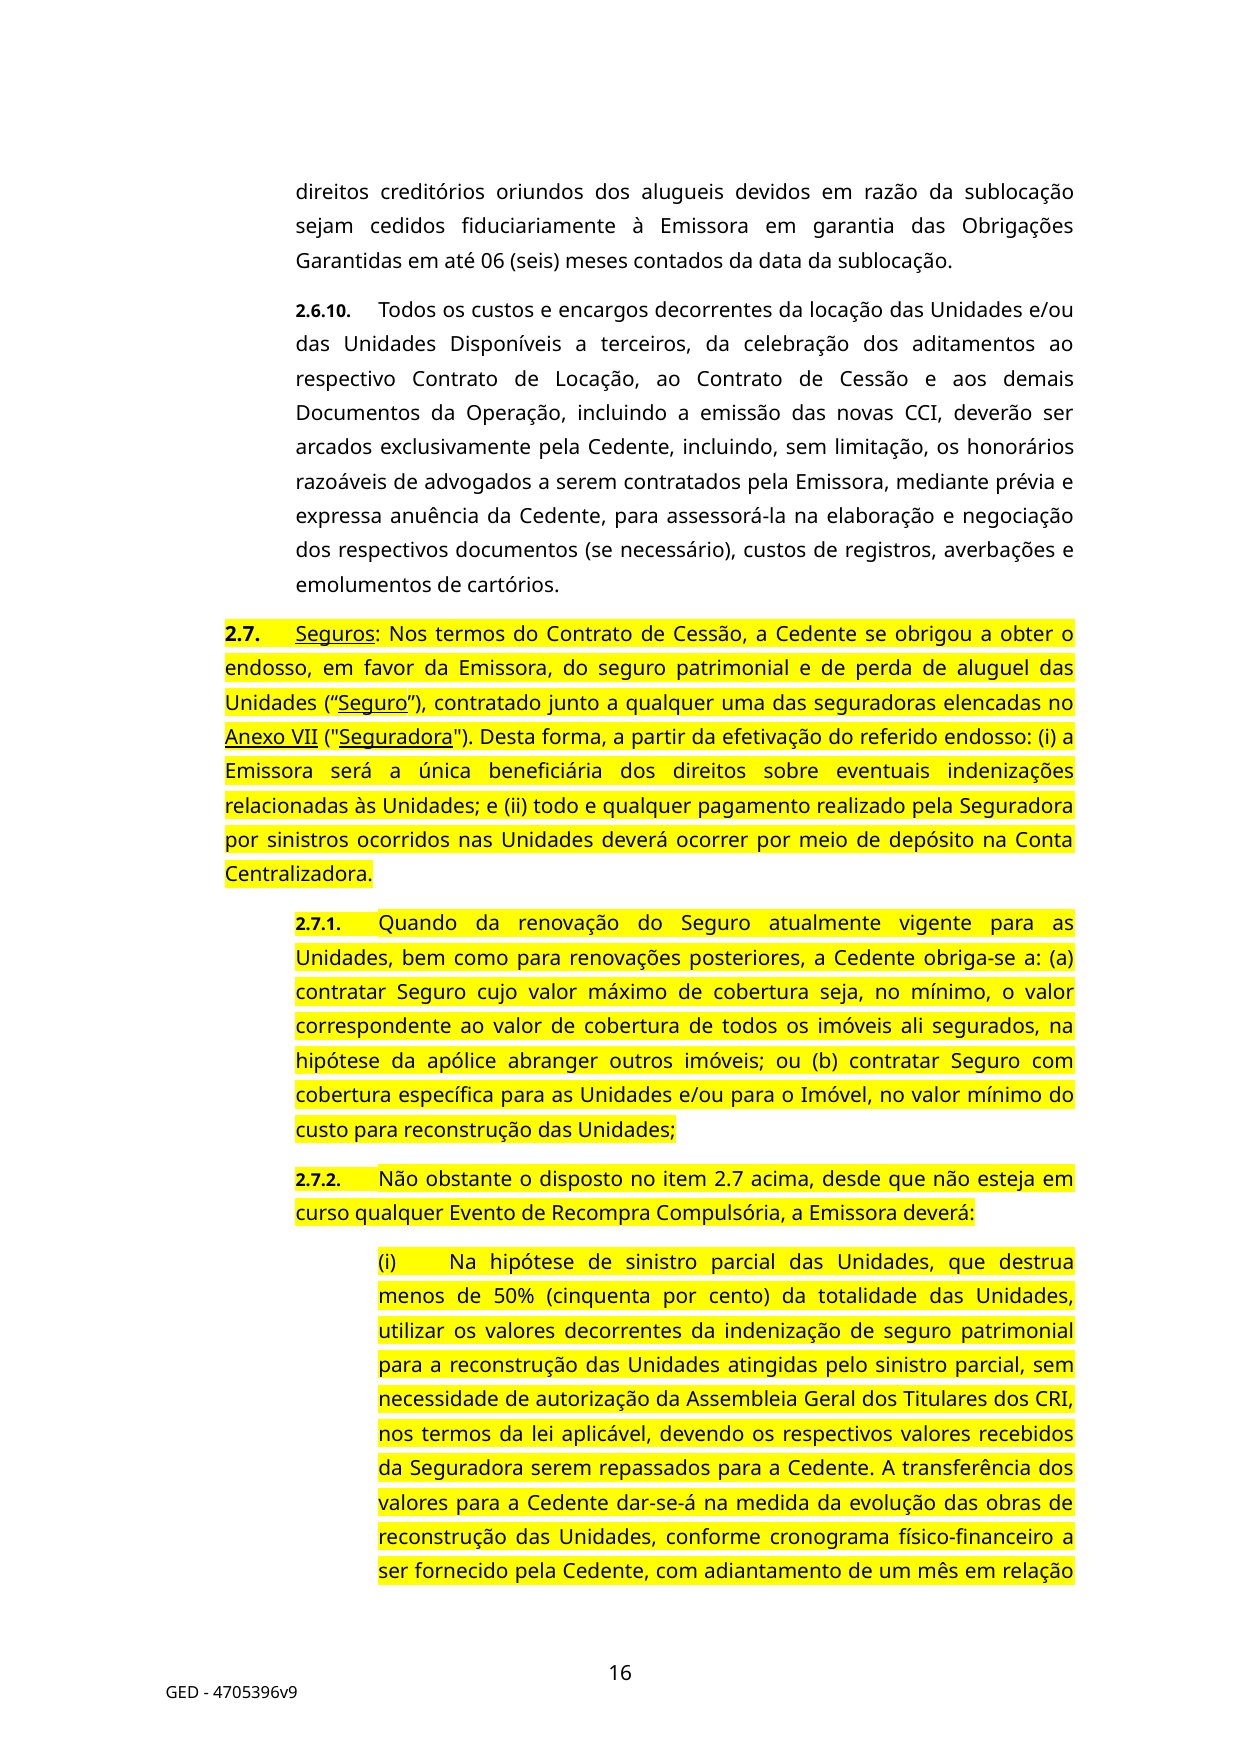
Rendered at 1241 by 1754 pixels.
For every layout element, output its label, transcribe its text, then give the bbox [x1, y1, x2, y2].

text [295, 177, 1075, 274]
text Não obstante o disposto no item 2.7 acima, desde que não esteja em curso qualquer Evento de Recompra Compulsória, a Emissora deverá: [295, 1191, 1075, 1226]
text Seguros: Nos termos do Contrato de Cessão, a Cedente se obrigou a obter o endosso, em favor da Emissora, do seguro patrimonial e de perda de aluguel das Unidades (“Seguro”), contratado junto a qualquer uma das seguradoras elencadas no Anexo VII ("Seguradora"). Desta forma, a partir da efetivação do referido endosso: (i) a Emissora será a única beneficiária dos direitos sobre eventuais indenizações relacionadas às Unidades; e (ii) todo e qualquer pagamento realizado pela Seguradora por sinistros ocorridos nas Unidades deverá ocorrer por meio de depósito na Conta Centralizadora. [224, 619, 1075, 743]
text Todos os custos e encargos decorrentes da locação das Unidades e/ou das Unidades Disponíveis a terceiros, da celebração dos aditamentos ao respectivo Contrato de Locação, ao Contrato de Cessão e aos demais Documentos da Operação, incluindo a emissão das novas CCI, deverão ser arcados exclusivamente pela Cedente, incluindo, sem limitação, os honorários razoáveis de advogados a serem contratados pela Emissora, mediante prévia e expressa anuência da Cedente, para assessorá-la na elaboração e negociação dos respectivos documentos (se necessário), custos de registros, averbações e emolumentos de cartórios. [295, 295, 1075, 598]
text Seguros: Nos termos do Contrato de Cessão, a Cedente se obrigou a obter o endosso, em favor da Emissora, do seguro patrimonial e de perda de aluguel das Unidades (“Seguro”), contratado junto a qualquer uma das seguradoras elencadas no Anexo VII ("Seguradora"). Desta forma, a partir da efetivação do referido endosso: (i) a Emissora será a única beneficiária dos direitos sobre eventuais indenizações relacionadas às Unidades; e (ii) todo e qualquer pagamento realizado pela Seguradora por sinistros ocorridos nas Unidades deverá ocorrer por meio de depósito na Conta Centralizadora. [224, 747, 1075, 888]
